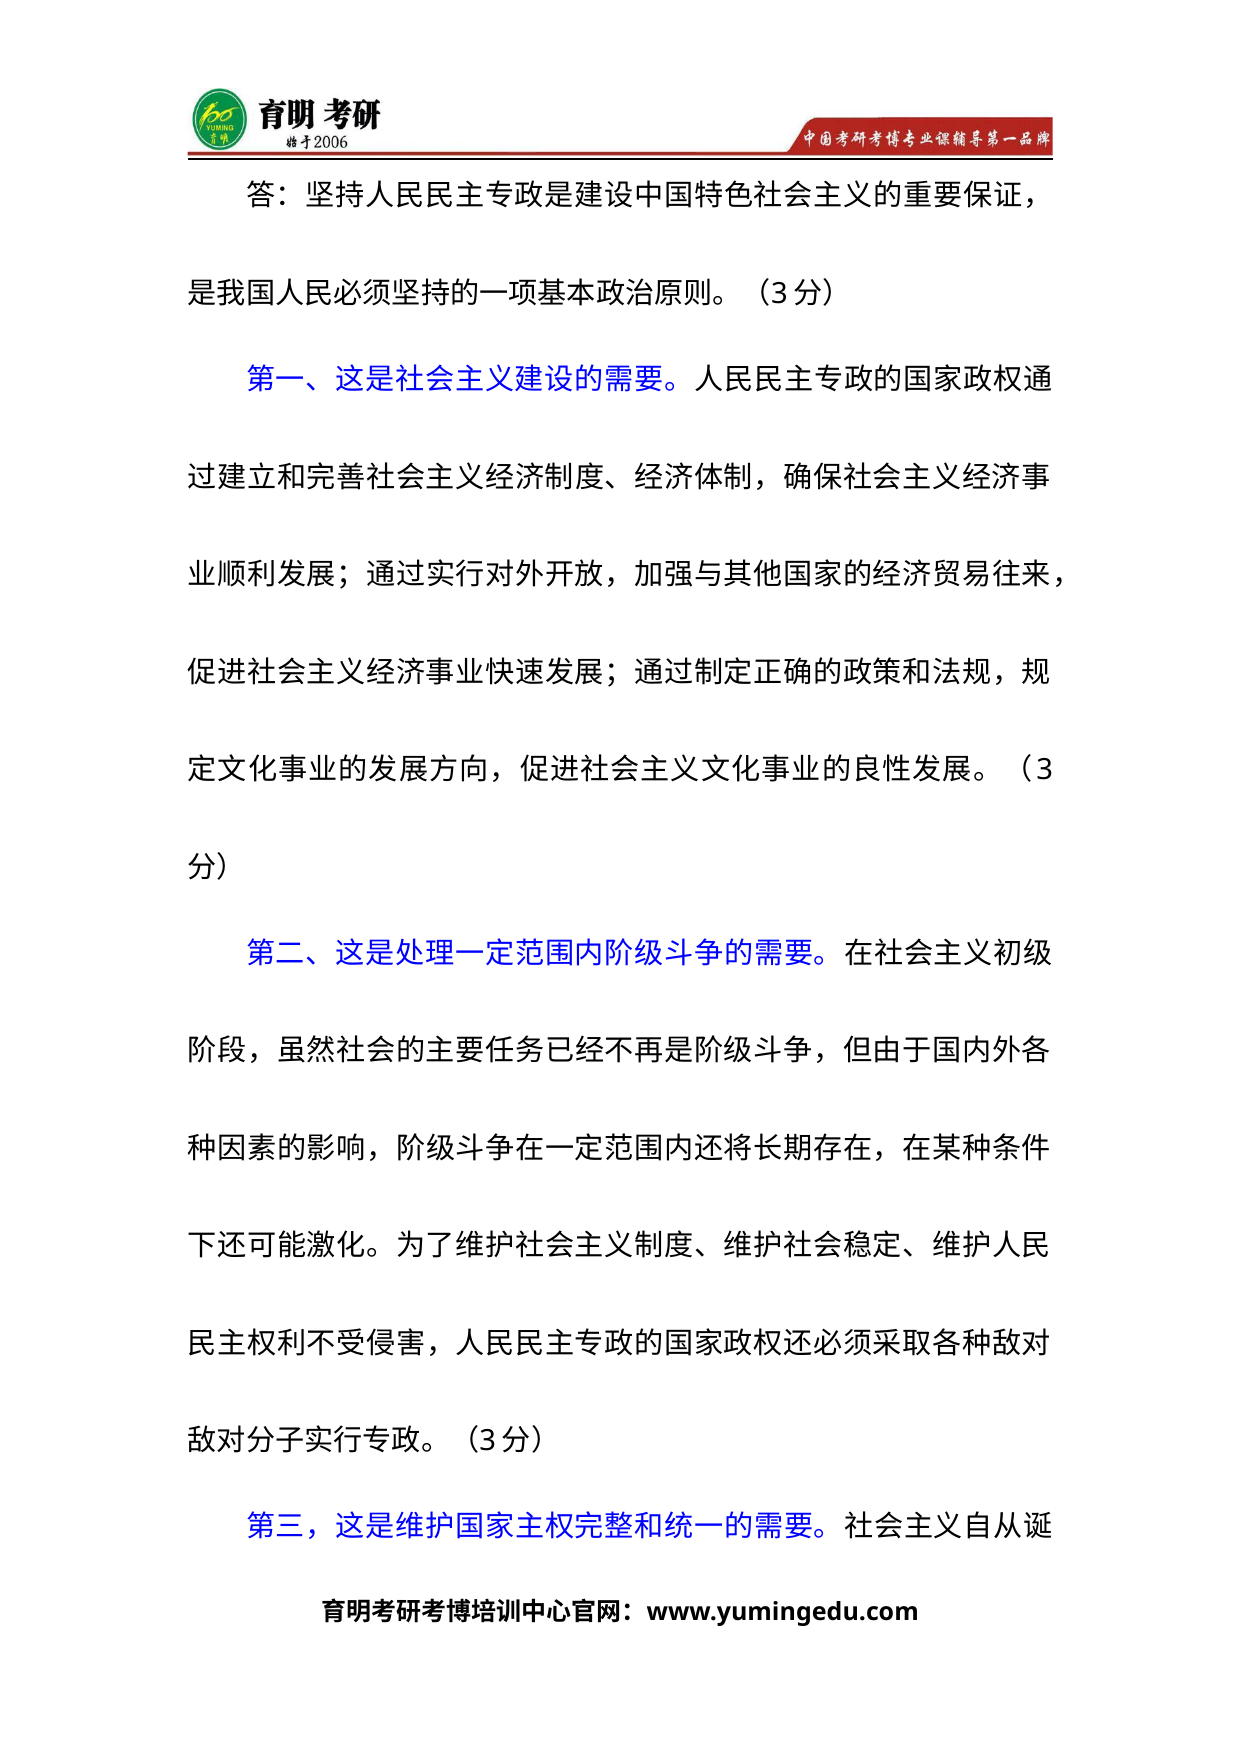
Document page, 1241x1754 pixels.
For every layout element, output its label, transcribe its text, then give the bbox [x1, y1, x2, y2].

text 第二、这是处理一定范围内阶级斗争的需要。在社会主义初级阶段，虽然社会的主要任务已经不再是阶级斗争，但由于国内外各种因素的影响，阶级斗争在一定范围内还将长期存在，在某种条件下还可能激化。为了维护社会主义制度、维护社会稳定、维护人民民主权利不受侵害，人民民主专政的国家政权还必须采取各种敌对敌对分子实行专政。（3分） [187, 918, 1053, 1470]
picture [187, 88, 1053, 157]
text 第一、这是社会主义建设的需要。人民民主专政的国家政权通过建立和完善社会主义经济制度、经济体制，确保社会主义经济事业顺利发展；通过实行对外开放，加强与其他国家的经济贸易往来，促进社会主义经济事业快速发展；通过制定正确的政策和法规，规定文化事业的发展方向，促进社会主义文化事业的良性发展。（3分） [187, 344, 1053, 897]
text 答：坚持人民民主专政是建设中国特色社会主义的重要保证，是我国人民必须坚持的一项基本政治原则。（3分） [187, 161, 1053, 323]
text 第三，这是维护国家主权完整和统一的需要。社会主义自从诞生之日起，就受到敌对势力的反对，他们始终没有放弃对社会主义的和平演变和武力威胁。人民民主专政的国家政权要担负起抵御外来侵略、维护国家主权和统一的历史重任。（3分） [187, 1492, 1053, 1557]
